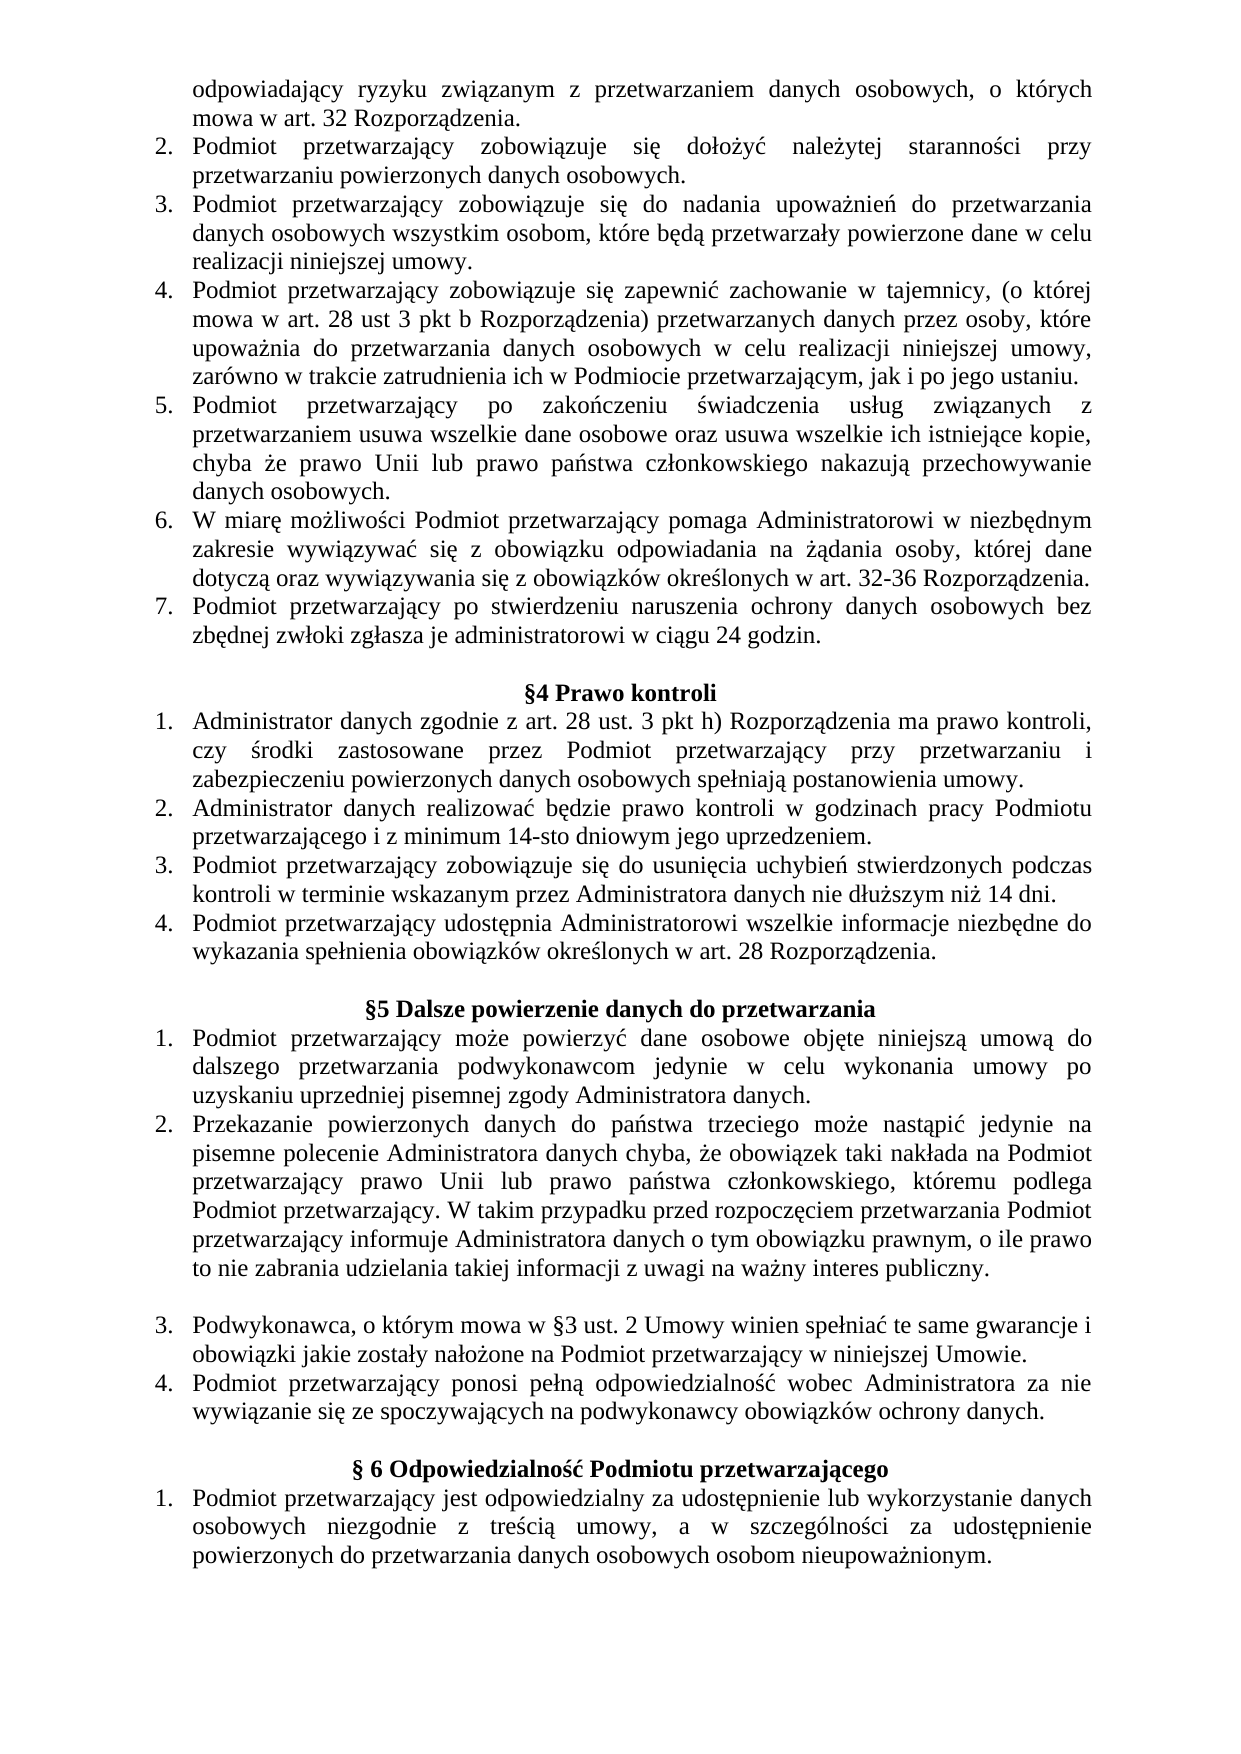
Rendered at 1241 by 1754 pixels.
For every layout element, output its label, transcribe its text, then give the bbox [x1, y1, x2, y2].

list Podmiot przetwarzający zobowiązuje się do usunięcia uchybień stwierdzonych podczas kontroli w terminie wskazanym przez Administratora danych nie dłuższym niż 14 dni. [154, 850, 1093, 908]
list Przekazanie powierzonych danych do państwa trzeciego może nastąpić jedynie na pisemne polecenie Administratora danych chyba, że obowiązek taki nakłada na Podmiot przetwarzający prawo Unii lub prawo państwa członkowskiego, któremu podlega Podmiot przetwarzający. W takim przypadku przed rozpoczęciem przetwarzania Podmiot przetwarzający informuje Administratora danych o tym obowiązku prawnym, o ile prawo to nie zabrania udzielania takiej informacji z uwagi na ważny interes publiczny. [154, 1109, 1093, 1281]
list Podmiot przetwarzający zobowiązuje się do nadania upoważnień do przetwarzania danych osobowych wszystkim osobom, które będą przetwarzały powierzone dane w celu realizacji niniejszej umowy. [154, 189, 1093, 275]
list Administrator danych realizować będzie prawo kontroli w godzinach pracy Podmiotu przetwarzającego i z minimum 14-sto dniowym jego uprzedzeniem. [154, 793, 1093, 850]
text § 6 Odpowiedzialność Podmiotu przetwarzającego [148, 1454, 1093, 1483]
list Administrator danych zgodnie z art. 28 ust. 3 pkt h) Rozporządzenia ma prawo kontroli, czy środki zastosowane przez Podmiot przetwarzający przy przetwarzaniu i zabezpieczeniu powierzonych danych osobowych spełniają postanowienia umowy. [154, 706, 1093, 793]
list Podwykonawca, o którym mowa w §3 ust. 2 Umowy winien spełniać te same gwarancje i obowiązki jakie zostały nałożone na Podmiot przetwarzający w niniejszej Umowie. [154, 1310, 1093, 1368]
list Podmiot przetwarzający jest odpowiedzialny za udostępnienie lub wykorzystanie danych osobowych niezgodnie z treścią umowy, a w szczególności za udostępnienie powierzonych do przetwarzania danych osobowych osobom nieupoważnionym. [154, 1483, 1093, 1569]
list W miarę możliwości Podmiot przetwarzający pomaga Administratorowi w niezbędnym zakresie wywiązywać się z obowiązku odpowiadania na żądania osoby, której dane dotyczą oraz wywiązywania się z obowiązków określonych w art. 32-36 Rozporządzenia. [154, 505, 1093, 591]
list Podmiot przetwarzający po stwierdzeniu naruszenia ochrony danych osobowych bez zbędnej zwłoki zgłasza je administratorowi w ciągu 24 godzin. [154, 591, 1093, 649]
list Podmiot przetwarzający zobowiązuje się zapewnić zachowanie w tajemnicy, (o której mowa w art. 28 ust 3 pkt b Rozporządzenia) przetwarzanych danych przez osoby, które upoważnia do przetwarzania danych osobowych w celu realizacji niniejszej umowy, zarówno w trakcie zatrudnienia ich w Podmiocie przetwarzającym, jak i po jego ustaniu. [154, 275, 1093, 390]
list Podmiot przetwarzający zobowiązuje się dołożyć należytej staranności przy przetwarzaniu powierzonych danych osobowych. [154, 131, 1093, 189]
list Podmiot przetwarzający może powierzyć dane osobowe objęte niniejszą umową do dalszego przetwarzania podwykonawcom jedynie w celu wykonania umowy po uzyskaniu uprzedniej pisemnej zgody Administratora danych. [154, 1023, 1093, 1109]
text §5 Dalsze powierzenie danych do przetwarzania [148, 994, 1093, 1023]
list Podmiot przetwarzający ponosi pełną odpowiedzialność wobec Administratora za nie wywiązanie się ze spoczywających na podwykonawcy obowiązków ochrony danych. [154, 1368, 1093, 1425]
list Podmiot przetwarzający udostępnia Administratorowi wszelkie informacje niezbędne do wykazania spełnienia obowiązków określonych w art. 28 Rozporządzenia. [154, 908, 1093, 965]
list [154, 74, 1093, 131]
text §4 Prawo kontroli [148, 678, 1093, 706]
list Podmiot przetwarzający po zakończeniu świadczenia usług związanych z przetwarzaniem usuwa wszelkie dane osobowe oraz usuwa wszelkie ich istniejące kopie, chyba że prawo Unii lub prawo państwa członkowskiego nakazują przechowywanie danych osobowych. [154, 390, 1093, 505]
